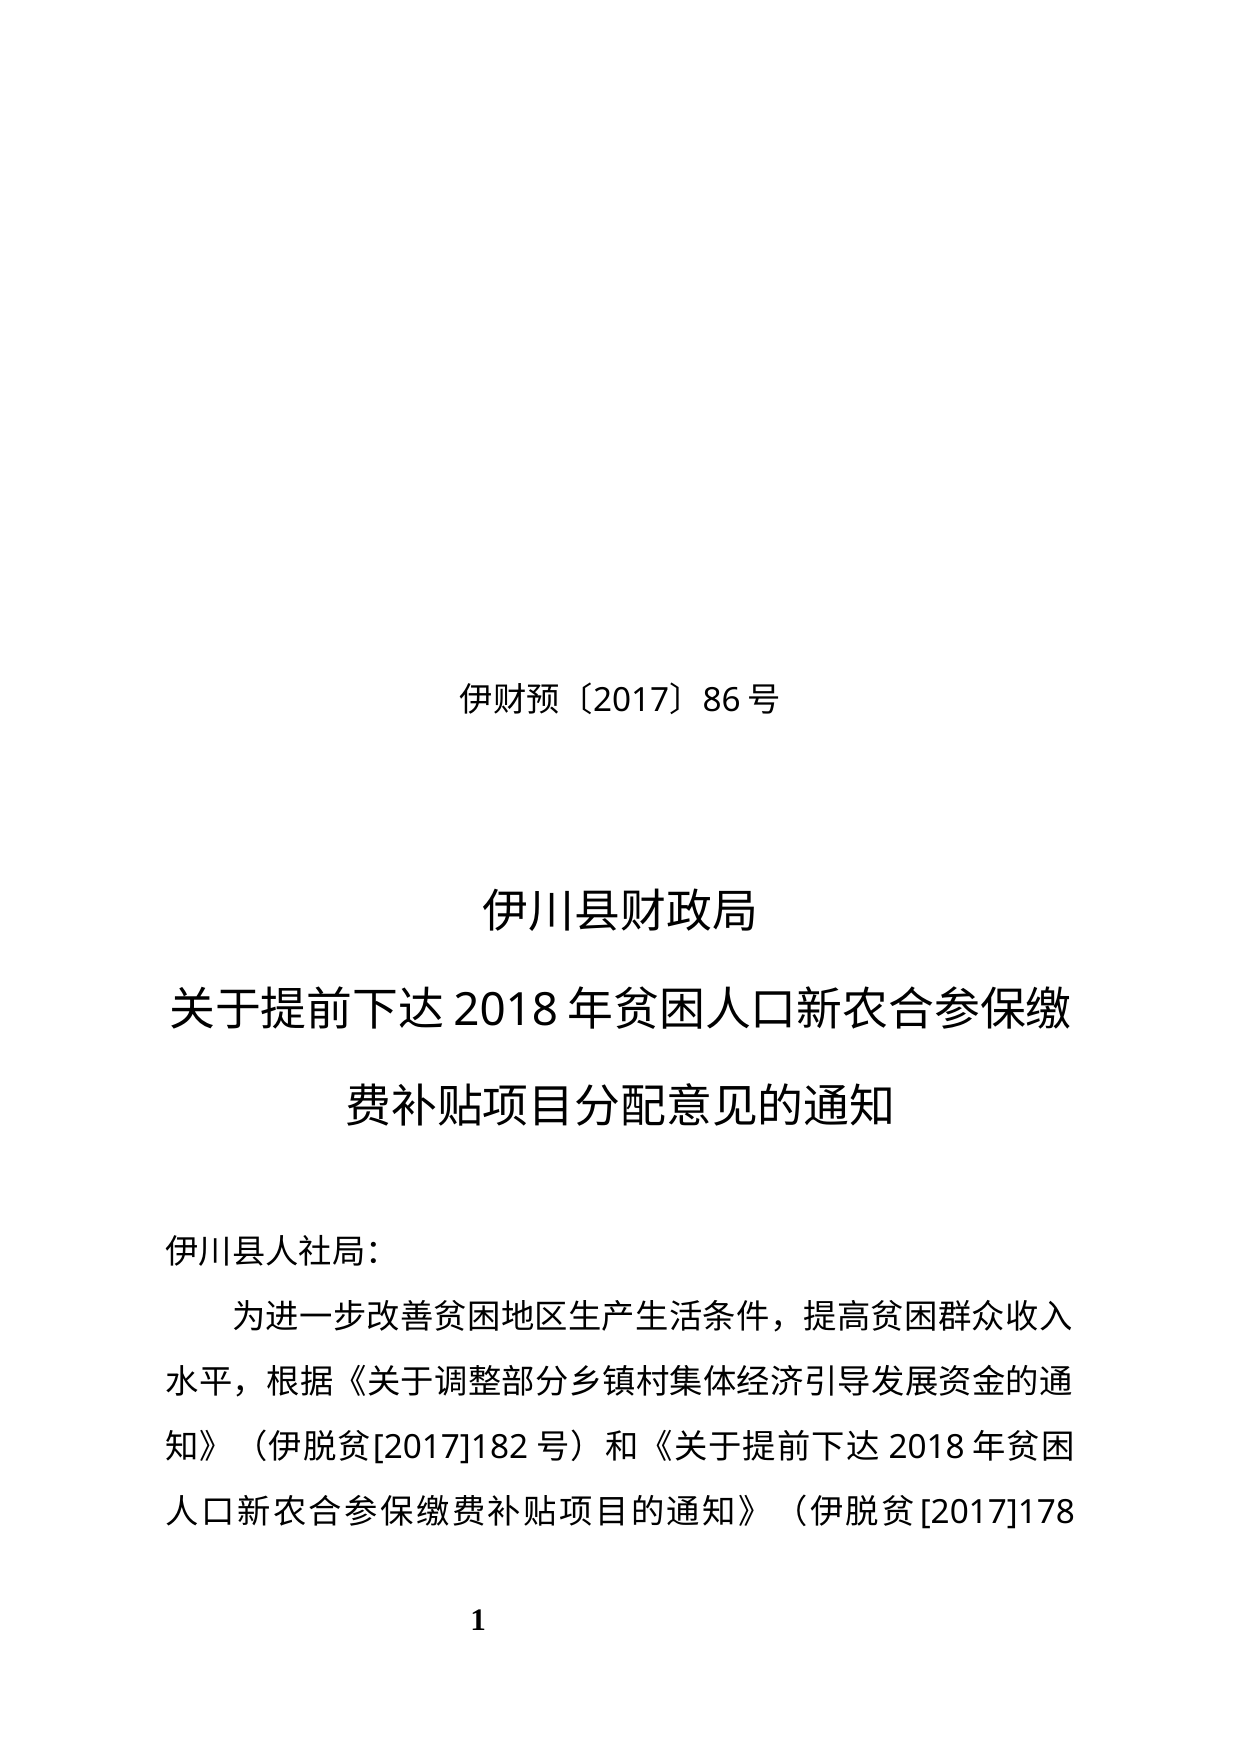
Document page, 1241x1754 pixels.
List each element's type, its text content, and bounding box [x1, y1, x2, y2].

text 伊川县财政局 [165, 859, 1075, 957]
text 伊财预〔2017〕86号 [165, 664, 1075, 729]
text 关于提前下达2018年贫困人口新农合参保缴费补贴项目分配意见的通知 [165, 957, 1075, 1152]
text 伊川县人社局： [165, 1217, 1075, 1282]
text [165, 1282, 1075, 1542]
